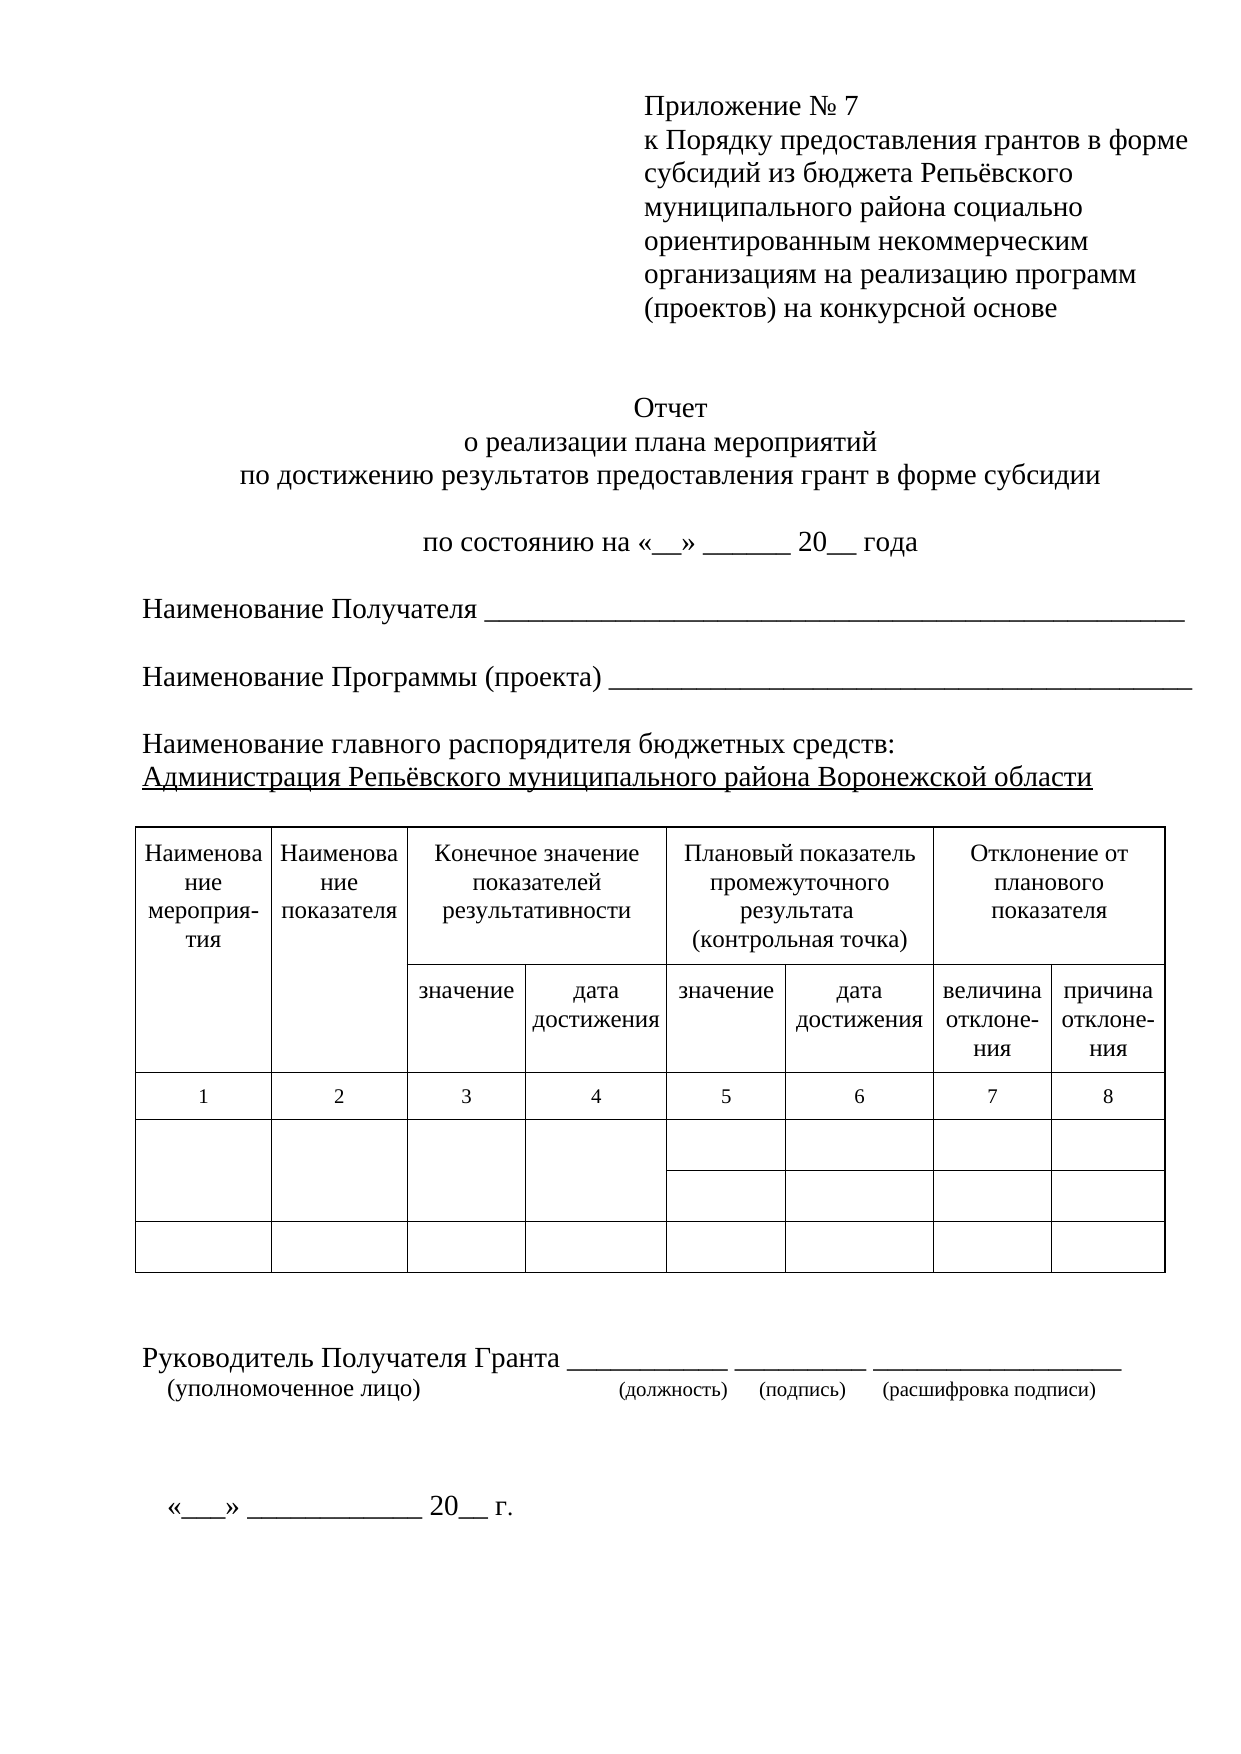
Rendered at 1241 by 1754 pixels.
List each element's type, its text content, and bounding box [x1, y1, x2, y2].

table_cell 1 [136, 1073, 271, 1119]
table_header Плановый показатель промежуточного результата (контрольная точка) [667, 828, 933, 964]
table_cell причина отклоне-ния [1052, 965, 1164, 1072]
table_cell 7 [934, 1073, 1051, 1119]
table_cell [272, 1222, 407, 1272]
table_cell [1052, 1120, 1164, 1170]
table_cell 5 [667, 1073, 785, 1119]
table_cell 6 [786, 1073, 933, 1119]
table_cell [934, 1120, 1051, 1170]
table_cell [272, 1120, 407, 1221]
table_header Отклонение от планового показателя [934, 828, 1164, 964]
table_cell [786, 1222, 933, 1272]
table_cell 4 [526, 1073, 666, 1119]
table_cell дата достижения [526, 965, 666, 1072]
text Руководитель Получателя Гранта ___________ _________ _________________ [142, 1340, 1199, 1373]
text по состоянию на «__» ______ 20__ года [142, 524, 1199, 558]
text по достижению результатов предоставления грант в форме субсидии [142, 457, 1199, 491]
text Администрация Репьёвского муниципального района Воронежской области [142, 759, 1199, 793]
table_cell величина отклоне-ния [934, 965, 1051, 1072]
table_cell значение [408, 965, 525, 1072]
text Наименование главного распорядителя бюджетных средств: [142, 726, 1199, 759]
text Отчет [142, 390, 1199, 424]
table_cell [1052, 1222, 1164, 1272]
table_cell [526, 1222, 666, 1272]
text Приложение № 7 [644, 88, 1199, 122]
table_cell [667, 1120, 785, 1170]
table_cell [667, 1171, 785, 1221]
text Наименование Программы (проекта) ________________________________________ [142, 659, 1199, 692]
text «___» ____________ 20__ г. [142, 1488, 1199, 1522]
table_cell [136, 1222, 271, 1272]
table_cell 8 [1052, 1073, 1164, 1119]
table_header Наименование мероприя-тия [136, 828, 271, 1072]
table_cell 3 [408, 1073, 525, 1119]
text Наименование Получателя ________________________________________________ [142, 592, 1199, 625]
text к Порядку предоставления грантов в форме субсидий из бюджета Репьёвского муниципального района социально ориентированным некоммерческим организациям на реализацию программ (проектов) на конкурсной основе [644, 122, 1199, 323]
table_cell [408, 1120, 525, 1221]
table_header Конечное значение показателей результативности [408, 828, 666, 964]
table_cell [408, 1222, 525, 1272]
table_cell [667, 1222, 785, 1272]
table_cell 2 [272, 1073, 407, 1119]
table_cell [786, 1171, 933, 1221]
table_cell [526, 1120, 666, 1221]
table_header Наименование показателя [272, 828, 407, 1072]
table_cell значение [667, 965, 785, 1072]
table_cell [786, 1120, 933, 1170]
table_cell [934, 1171, 1051, 1221]
table_cell дата достижения [786, 965, 933, 1072]
text (уполномоченное лицо) (должность) (подпись) (расшифровка подписи) [142, 1373, 1199, 1402]
text о реализации плана мероприятий [142, 424, 1199, 457]
table_cell [1052, 1171, 1164, 1221]
table_cell [136, 1120, 271, 1221]
table_cell [934, 1222, 1051, 1272]
